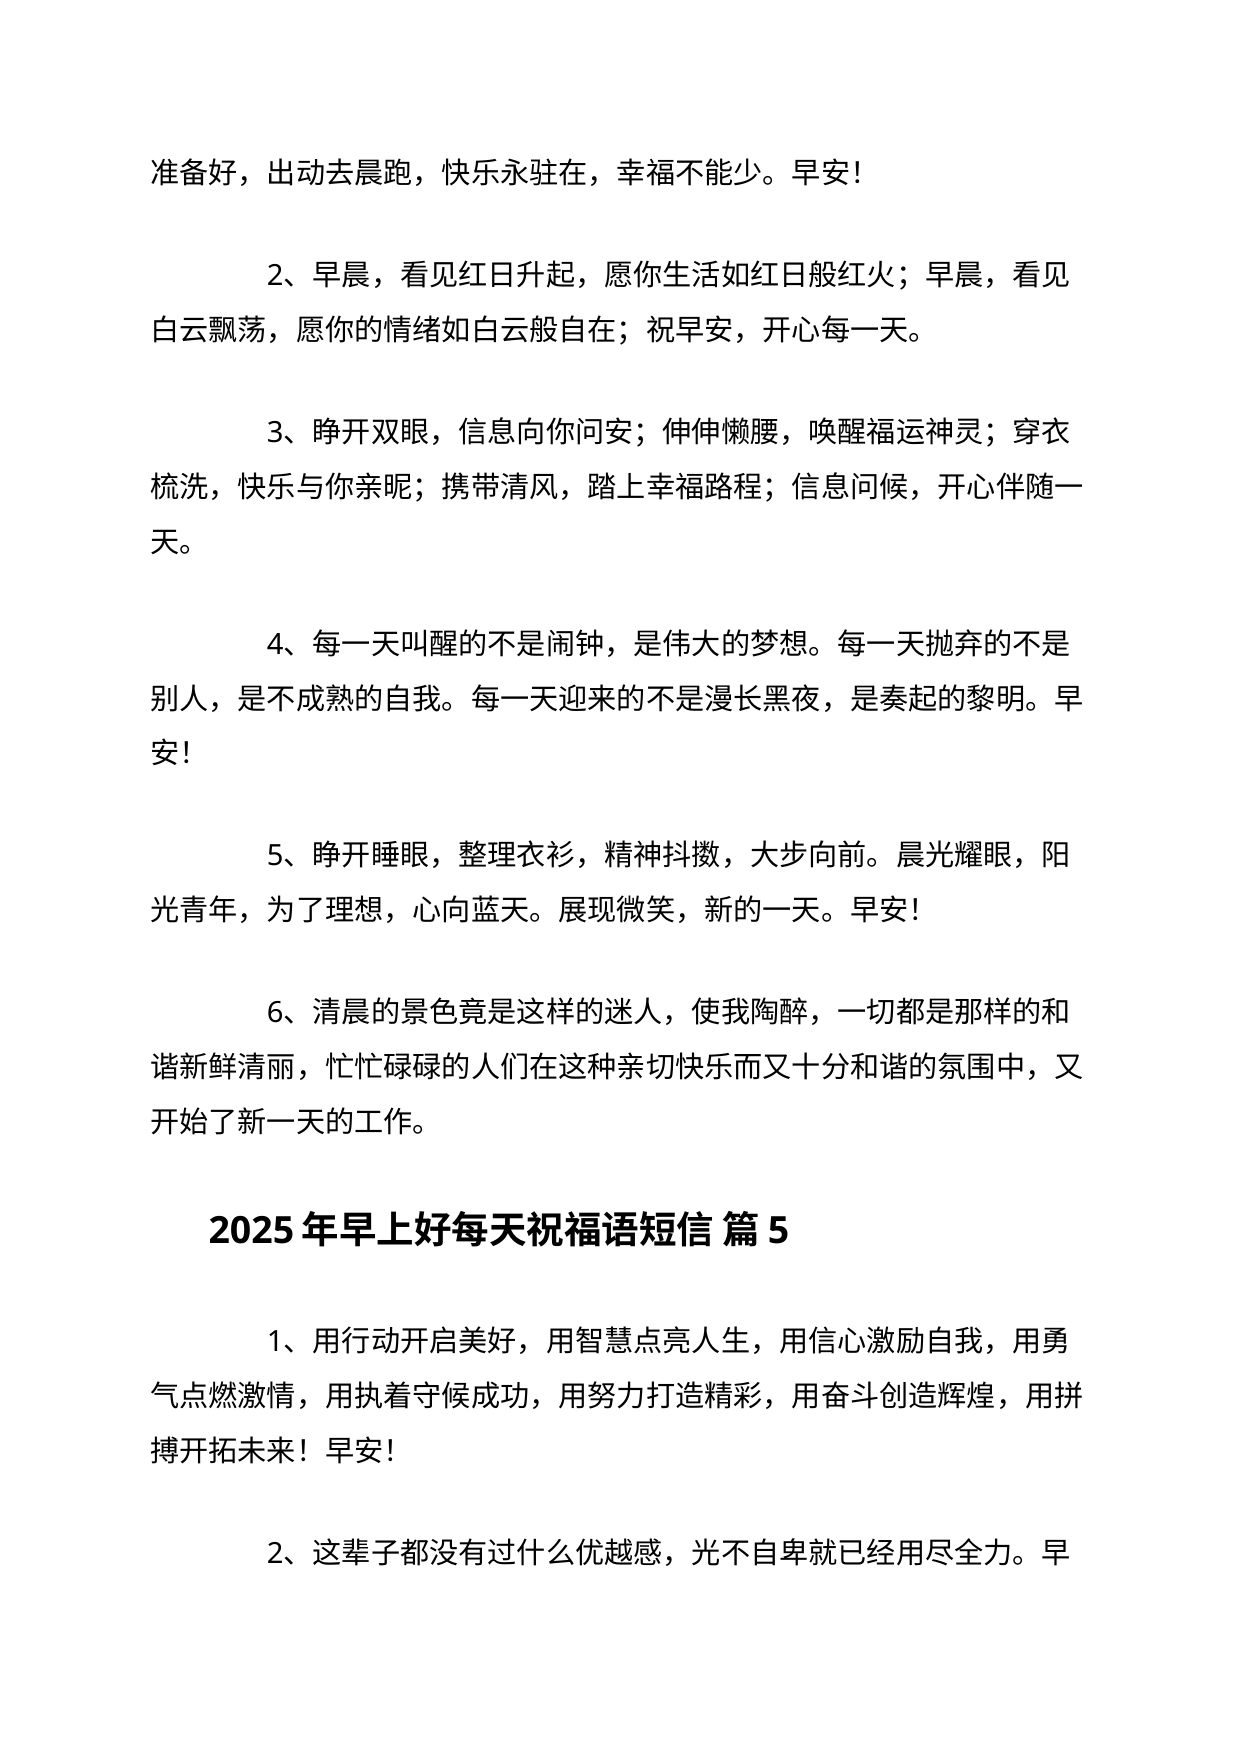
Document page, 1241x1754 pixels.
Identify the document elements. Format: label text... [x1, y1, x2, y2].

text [150, 1529, 1090, 1572]
text 6、清晨的景色竟是这样的迷人，使我陶醉，一切都是那样的和谐新鲜清丽，忙忙碌碌的人们在这种亲切快乐而又十分和谐的氛围中，又开始了新一天的工作。 [150, 989, 1090, 1141]
text 2025年早上好每天祝福语短信 篇5 [150, 1200, 1090, 1255]
text 1、用行动开启美好，用智慧点亮人生，用信心激励自我，用勇气点燃激情，用执着守候成功，用努力打造精彩，用奋斗创造辉煌，用拼搏开拓未来！早安！ [150, 1318, 1090, 1470]
text 3、睁开双眼，信息向你问安；伸伸懒腰，唤醒福运神灵；穿衣梳洗，快乐与你亲昵；携带清风，踏上幸福路程；信息问候，开心伴随一天。 [150, 408, 1090, 561]
text 5、睁开睡眼，整理衣衫，精神抖擞，大步向前。晨光耀眼，阳光青年，为了理想，心向蓝天。展现微笑，新的一天。早安！ [150, 832, 1090, 929]
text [150, 150, 1090, 192]
text 4、每一天叫醒的不是闹钟，是伟大的梦想。每一天抛弃的不是别人，是不成熟的自我。每一天迎来的不是漫长黑夜，是奏起的黎明。早安！ [150, 620, 1090, 772]
text 2、早晨，看见红日升起，愿你生活如红日般红火；早晨，看见白云飘荡，愿你的情绪如白云般自在；祝早安，开心每一天。 [150, 252, 1090, 349]
